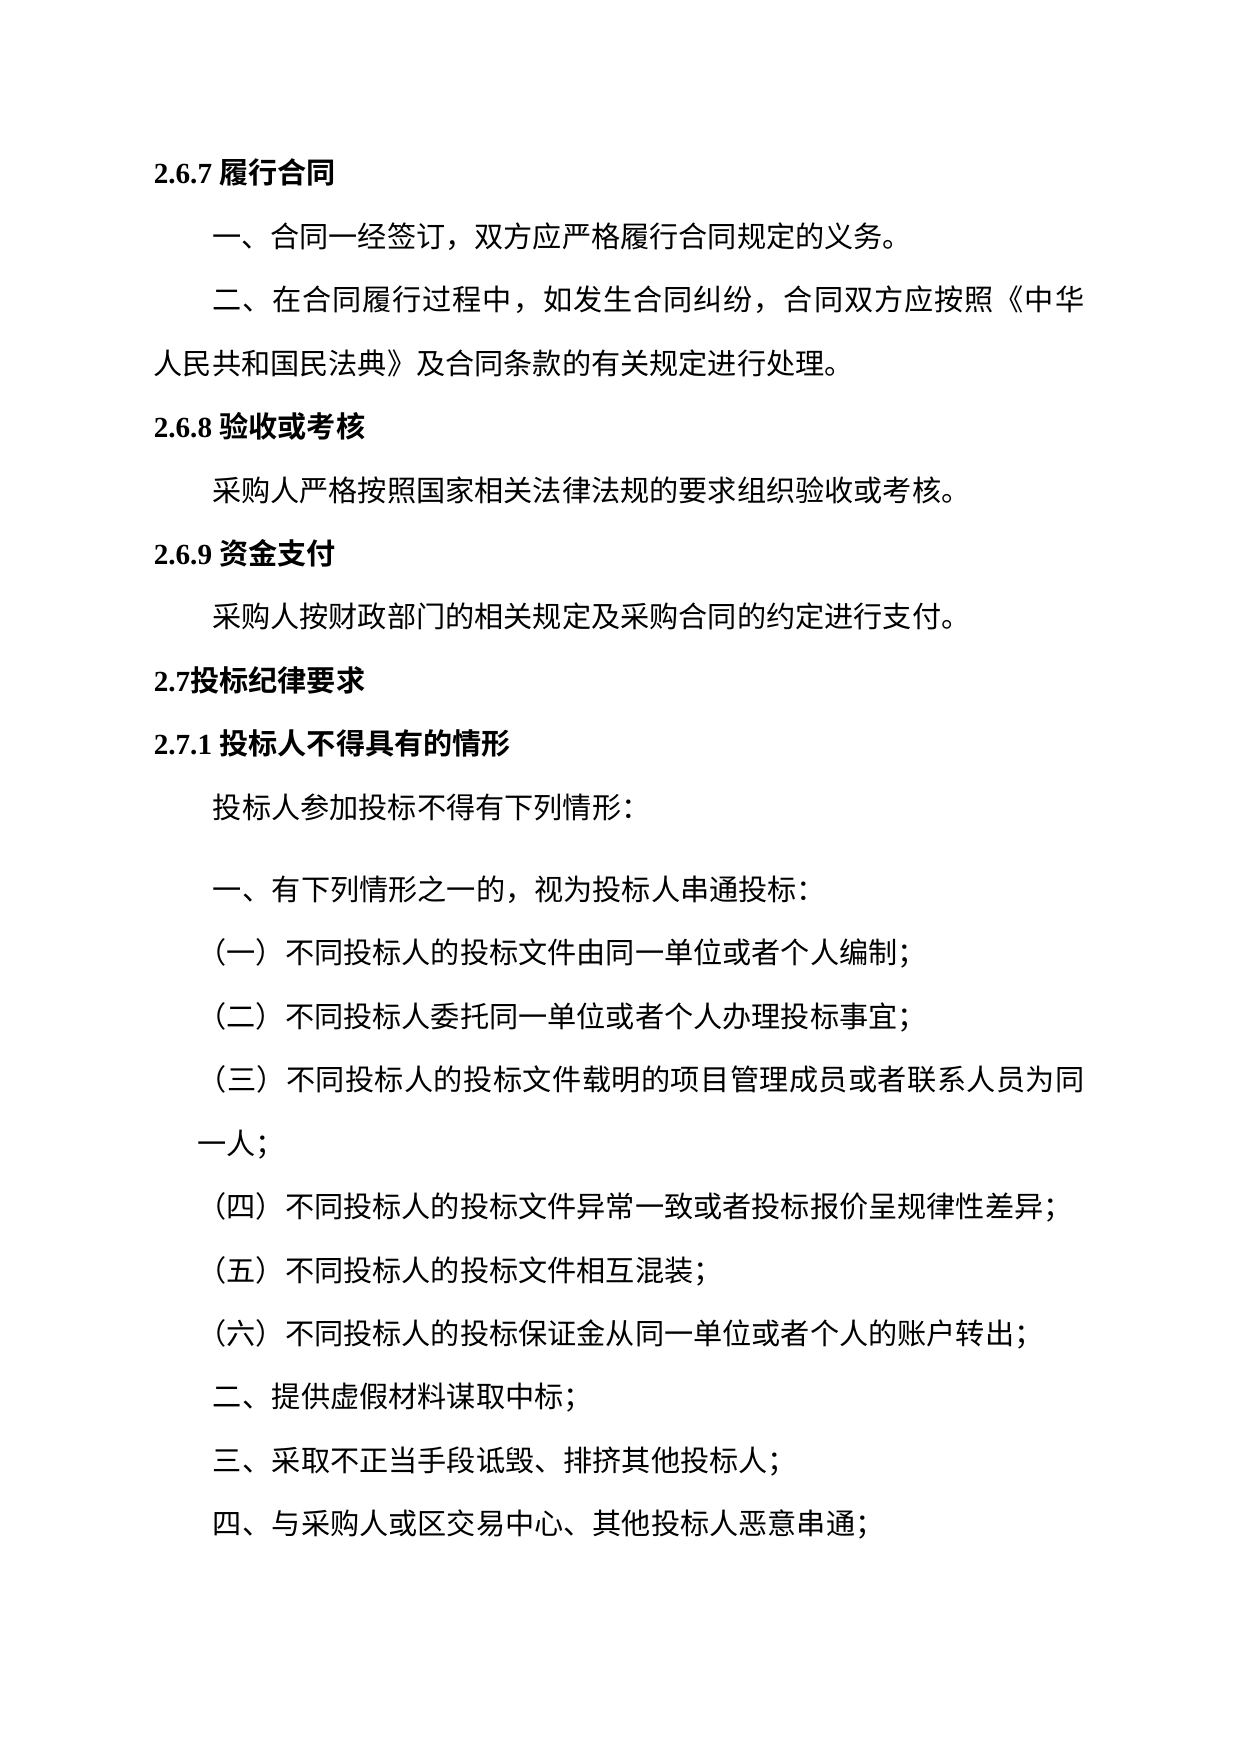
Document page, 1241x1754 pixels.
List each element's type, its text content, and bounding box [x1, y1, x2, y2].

text （三）不同投标人的投标文件载明的项目管理成员或者联系人员为同一人； [197, 1057, 1087, 1163]
list 提供虚假材料谋取中标； [197, 1374, 1087, 1416]
text 采购人按财政部门的相关规定及采购合同的约定进行支付。 [153, 594, 1087, 636]
text （一）不同投标人的投标文件由同一单位或者个人编制； [197, 930, 1087, 972]
text （二）不同投标人委托同一单位或者个人办理投标事宜； [197, 993, 1087, 1036]
list 验收或考核 [153, 404, 1087, 446]
list 履行合同 [153, 150, 1087, 192]
text （五）不同投标人的投标文件相互混装； [153, 1247, 1087, 1289]
text （六）不同投标人的投标保证金从同一单位或者个人的账户转出； [197, 1311, 1087, 1353]
text 二、在合同履行过程中，如发生合同纠纷，合同双方应按照《中华人民共和国民法典》及合同条款的有关规定进行处理。 [153, 277, 1087, 383]
text 投标人参加投标不得有下列情形： [153, 784, 1087, 827]
list 有下列情形之一的，视为投标人串通投标： [197, 867, 1087, 909]
list 与采购人或区交易中心、其他投标人恶意串通； [197, 1501, 1087, 1543]
text （四）不同投标人的投标文件异常一致或者投标报价呈规律性差异； [153, 1184, 1087, 1226]
list 投标纪律要求 [153, 657, 1087, 700]
list 资金支付 [153, 531, 1087, 573]
list 采取不正当手段诋毁、排挤其他投标人； [197, 1437, 1087, 1480]
text 采购人严格按照国家相关法律法规的要求组织验收或考核。 [153, 467, 1087, 509]
list 投标人不得具有的情形 [153, 721, 1087, 763]
text 一、合同一经签订，双方应严格履行合同规定的义务。 [153, 213, 1087, 256]
